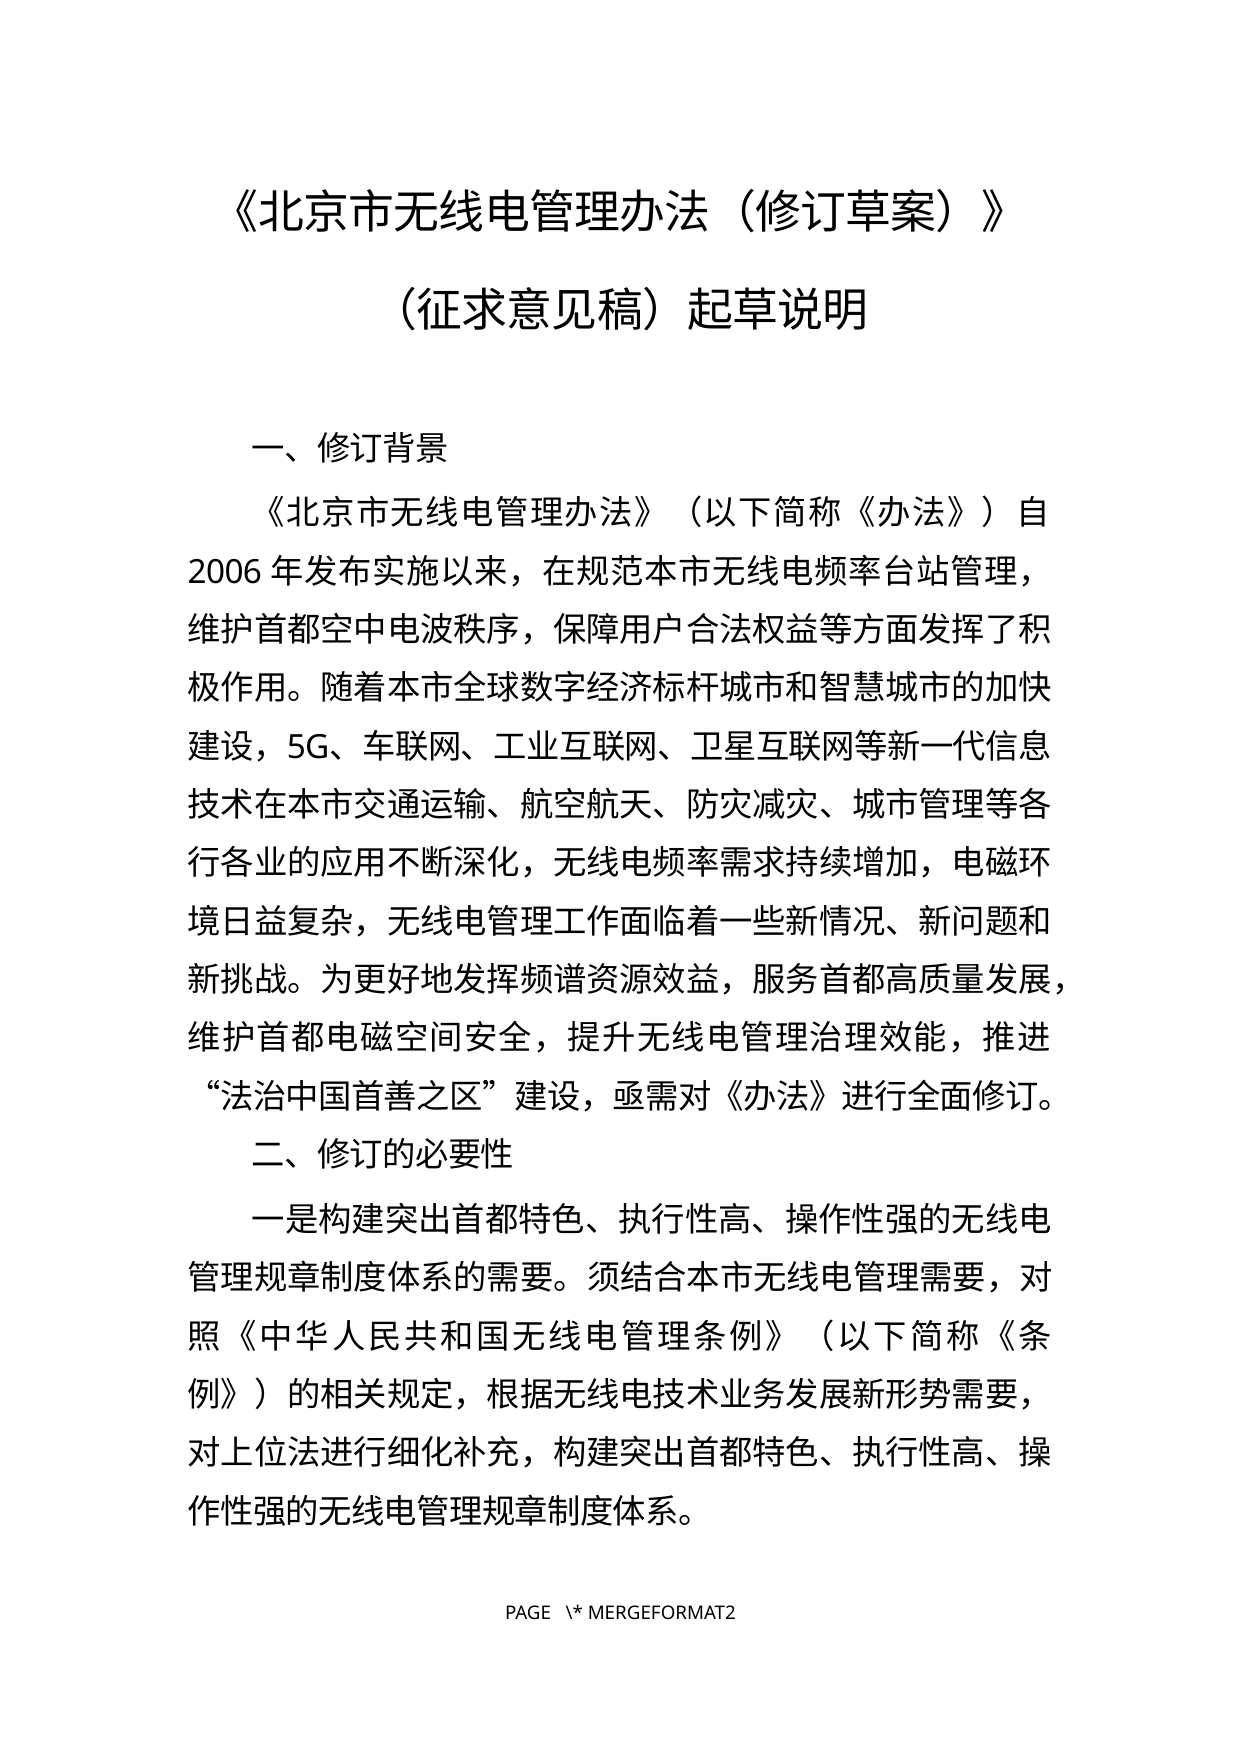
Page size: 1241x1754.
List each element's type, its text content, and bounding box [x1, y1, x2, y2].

text 二、修订的必要性 [187, 1120, 1053, 1185]
text 一是构建突出首都特色、执行性高、操作性强的无线电管理规章制度体系的需要。须结合本市无线电管理需要，对照《中华人民共和国无线电管理条例》（以下简称《条例》）的相关规定，根据无线电技术业务发展新形势需要，对上位法进行细化补充，构建突出首都特色、执行性高、操作性强的无线电管理规章制度体系。 [187, 1185, 1053, 1535]
text 《北京市无线电管理办法（修订草案）》 [187, 160, 1053, 257]
text （征求意见稿）起草说明 [187, 257, 1053, 355]
text 《北京市无线电管理办法》（以下简称《办法》）自2006年发布实施以来，在规范本市无线电频率台站管理，维护首都空中电波秩序，保障用户合法权益等方面发挥了积极作用。随着本市全球数字经济标杆城市和智慧城市的加快建设，5G、车联网、工业互联网、卫星互联网等新一代信息技术在本市交通运输、航空航天、防灾减灾、城市管理等各行各业的应用不断深化，无线电频率需求持续增加，电磁环境日益复杂，无线电管理工作面临着一些新情况、新问题和新挑战。为更好地发挥频谱资源效益，服务首都高质量发展，维护首都电磁空间安全，提升无线电管理治理效能，推进“法治中国首善之区”建设，亟需对《办法》进行全面修订。 [187, 478, 1053, 1120]
text 一、修订背景 [187, 413, 1053, 478]
